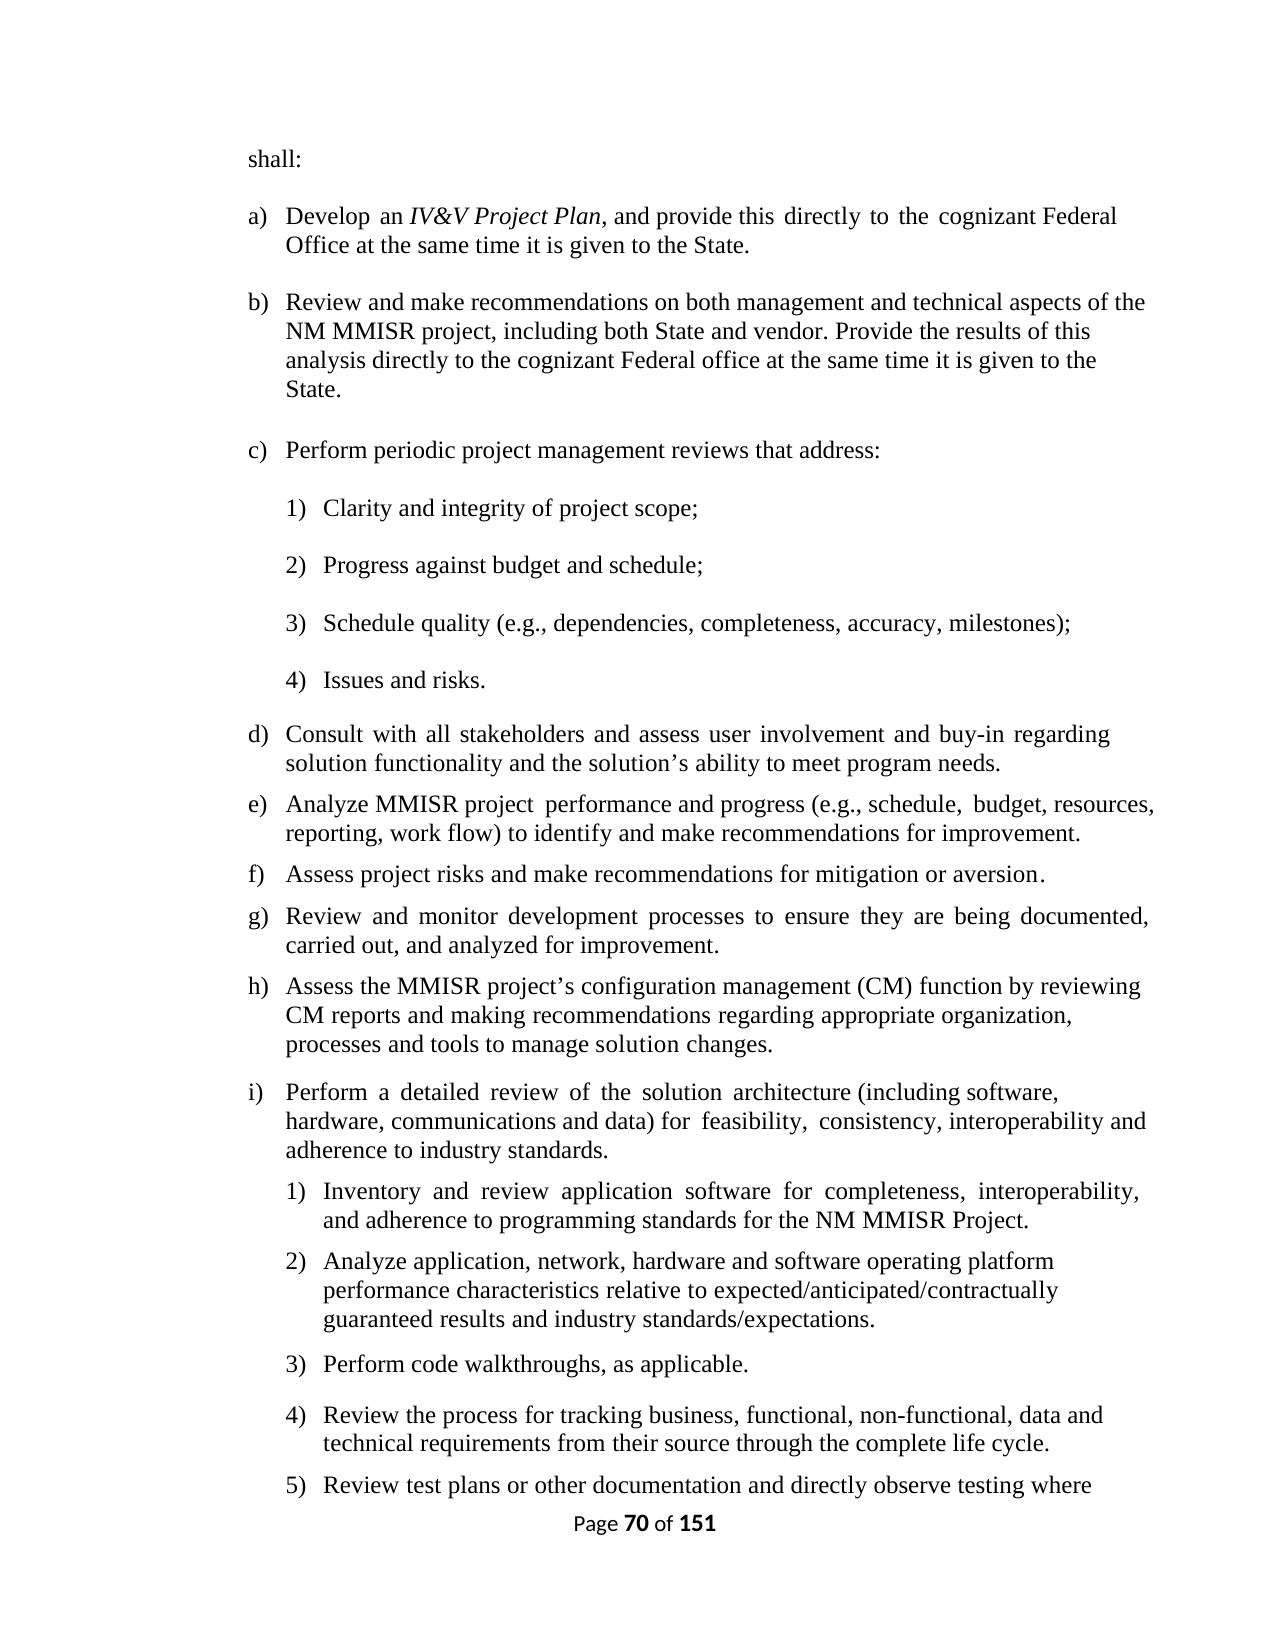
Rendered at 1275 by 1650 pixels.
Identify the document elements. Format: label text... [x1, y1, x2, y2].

list Perform periodic project management reviews that address: [248, 436, 1156, 464]
list Consult with all stakeholders and assess user involvement and buy-in regarding solution functionality and the solution’s ability to meet program needs. [248, 719, 1149, 777]
list Perform a detailed review of the solution architecture (including software, hardware, communications and data) for feasibility, consistency, interoperability and adherence to industry standards. [248, 1077, 1148, 1164]
list Review the process for tracking business, functional, non-functional, data and technical requirements from their source through the complete life cycle. [285, 1400, 1150, 1457]
list Assess the MMISR project’s configuration management (CM) function by reviewing CM reports and making recommendations regarding appropriate organization, processes and tools to manage solution changes. [248, 971, 1149, 1057]
list Schedule quality (e.g., dependencies, completeness, accuracy, milestones); [285, 608, 1156, 637]
list Analyze MMISR project performance and progress (e.g., schedule, budget, resources, reporting, work flow) to identify and make recommendations for improvement. [248, 789, 1156, 847]
list Review and monitor development processes to ensure they are being documented, carried out, and analyzed for improvement. [248, 901, 1149, 958]
list Clarity and integrity of project scope; [285, 493, 1156, 522]
list Issues and risks. [285, 666, 1156, 694]
list Review and make recommendations on both management and technical aspects of the NM MMISR project, including both State and vendor. Provide the results of this analysis directly to the cognizant Federal office at the same time it is given to the State. [248, 287, 1156, 402]
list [210, 144, 1109, 172]
list Perform code walkthroughs, as applicable. [285, 1349, 1149, 1378]
list Develop an IV&V Project Plan, and provide this directly to the cognizant Federal Office at the same time it is given to the State. [248, 201, 1156, 259]
list Assess project risks and make recommendations for mitigation or aversion. [248, 859, 1156, 888]
list Progress against budget and schedule; [285, 551, 1156, 579]
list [285, 1470, 1150, 1498]
list Inventory and review application software for completeness, interoperability, and adherence to programming standards for the NM MMISR Project. [285, 1176, 1150, 1234]
list Analyze application, network, hardware and software operating platform performance characteristics relative to expected/anticipated/contractually guaranteed results and industry standards/expectations. [285, 1246, 1149, 1332]
